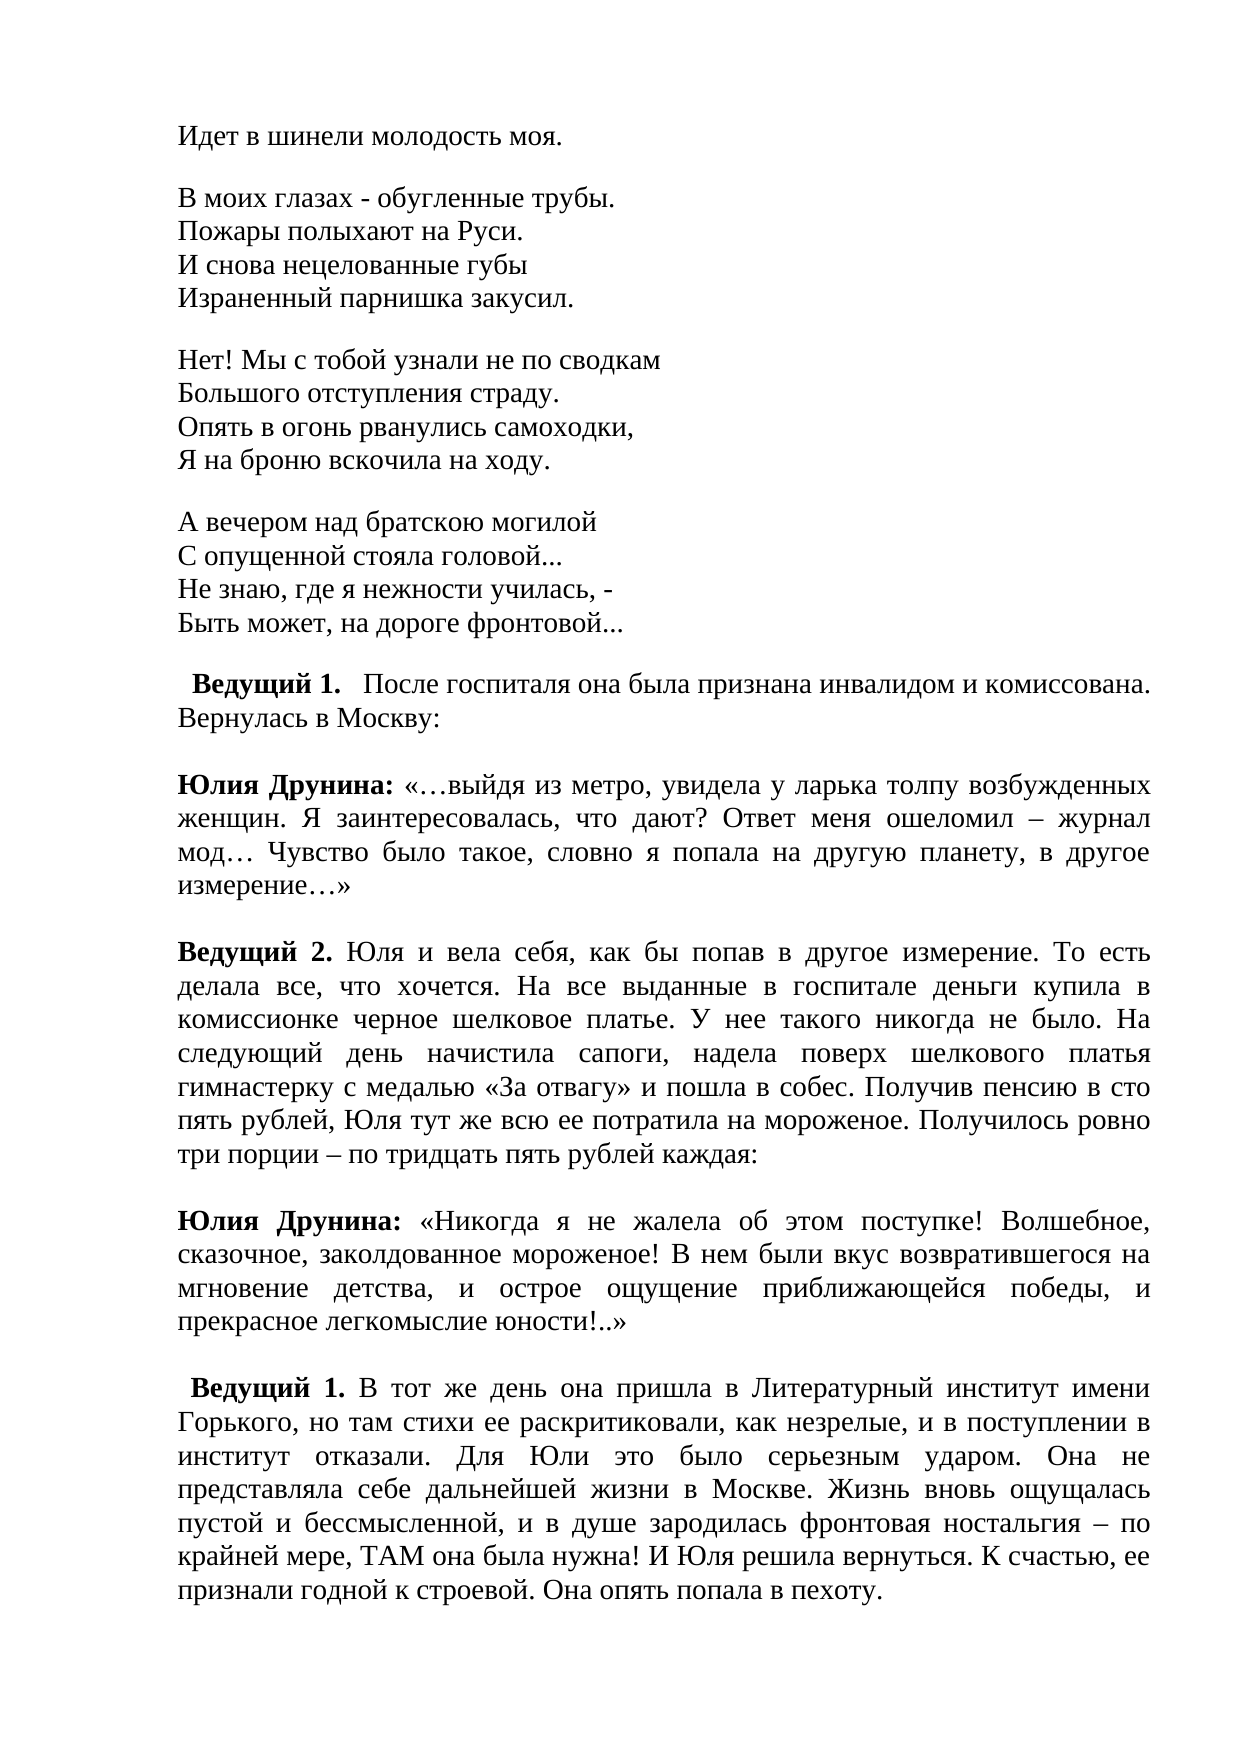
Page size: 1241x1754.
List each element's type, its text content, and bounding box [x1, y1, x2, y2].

text А вечером над братскою могилой [177, 504, 1152, 538]
text Юлия Друнина: «Никогда я не жалела об этом поступке! Волшебное, сказочное, заколдованное мороженое! В нем были вкус возвратившегося на мгновение детства, и острое ощущение приближающейся победы, и прекрасное легкомыслие юности!..» [177, 1203, 1152, 1337]
text Пожары полыхают на Руси. [177, 213, 1152, 247]
text Большого отступления страду. [177, 375, 1152, 409]
text И снова нецелованные губы [177, 247, 1152, 280]
text Израненный парнишка закусил. [177, 280, 1152, 314]
text В моих глазах - обугленные трубы. [177, 180, 1152, 213]
text Я на броню вскочила на ходу. [177, 442, 1152, 476]
text Нет! Мы с тобой узнали не по сводкам [177, 342, 1152, 375]
text Ведущий 1. В тот же день она пришла в Литературный институт имени Горького, но там стихи ее раскритиковали, как незрелые, и в поступлении в институт отказали. Для Юли это было серьезным ударом. Она не представляла себе дальнейшей жизни в Москве. Жизнь вновь ощущалась пустой и бессмысленной, и в душе зародилась фронтовая ностальгия – по крайней мере, ТАМ она была нужна! И Юля решила вернуться. К счастью, ее признали годной к строевой. Она опять попала в пехоту. [177, 1371, 1152, 1605]
text Не знаю, где я нежности училась, - [177, 571, 1152, 605]
text Ведущий 2. Юля и вела себя, как бы попав в другое измерение. То есть делала все, что хочется. На все выданные в госпитале деньги купила в комиссионке черное шелковое платье. У нее такого никогда не было. На следующий день начистила сапоги, надела поверх шелкового платья гимнастерку с медалью «За отвагу» и пошла в собес. Получив пенсию в сто пять рублей, Юля тут же всю ее потратила на мороженое. Получилось ровно три порции – по тридцать пять рублей каждая: [177, 934, 1152, 1169]
text Опять в огонь рванулись самоходки, [177, 409, 1152, 442]
text Идет в шинели молодость моя. [177, 118, 1152, 152]
text Ведущий 1. После госпиталя она была признана инвалидом и комиссована. Вернулась в Москву: [177, 666, 1152, 733]
text Быть может, на дороге фронтовой... [177, 605, 1152, 638]
text С опущенной стояла головой... [177, 538, 1152, 571]
text Юлия Друнина: «…выйдя из метро, увидела у ларька толпу возбужденных женщин. Я заинтересовалась, что дают? Ответ меня ошеломил – журнал мод… Чувство было такое, словно я попала на другую планету, в другое измерение…» [177, 767, 1152, 901]
